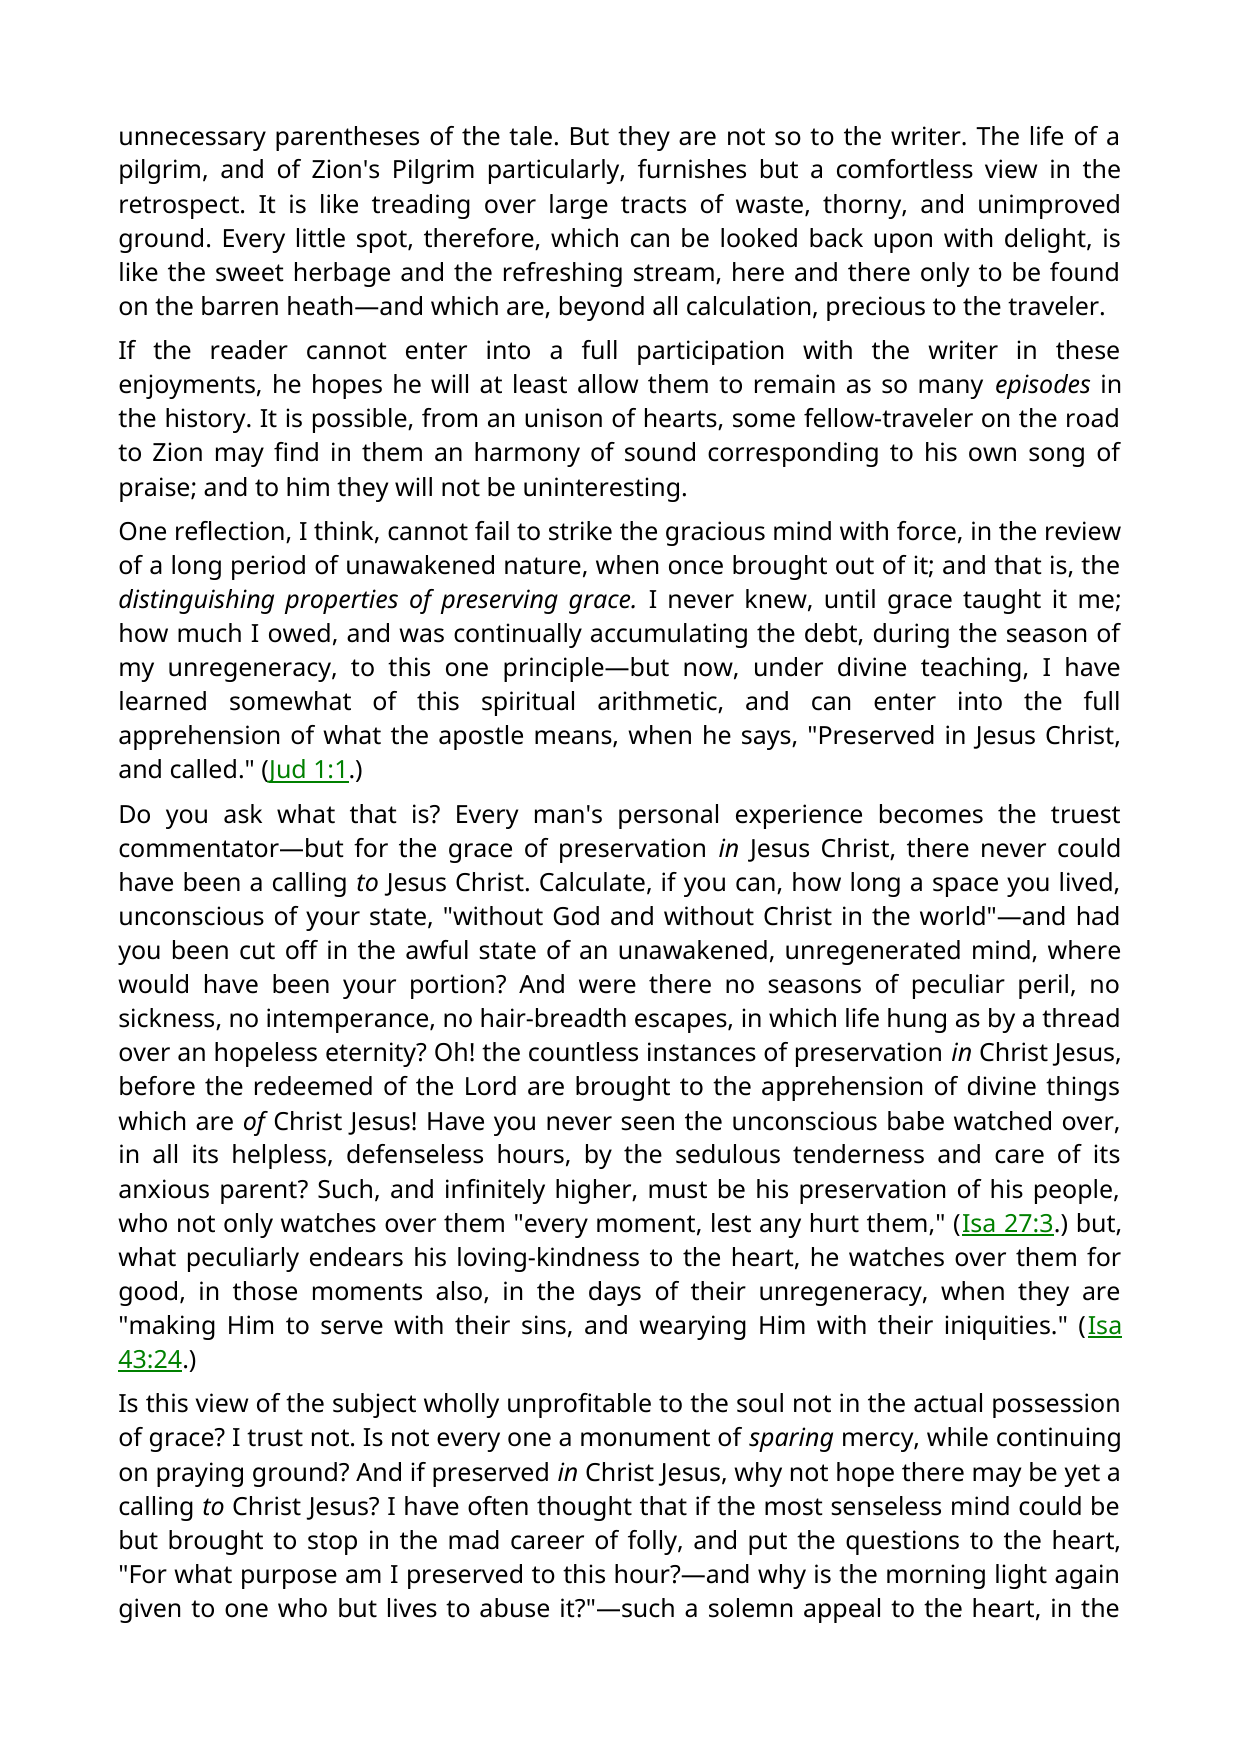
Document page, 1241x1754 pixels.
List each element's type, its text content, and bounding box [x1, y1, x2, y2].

text Do you ask what that is? Every man's personal experience becomes the truest commentator—but for the grace of preservation in Jesus Christ, there never could have been a calling to Jesus Christ. Calculate, if you can, how long a space you lived, unconscious of your state, "without God and without Christ in the world"—and had you been cut off in the awful state of an unawakened, unregenerated mind, where would have been your portion? And were there no seasons of peculiar peril, no sickness, no intemperance, no hair-breadth escapes, in which life hung as by a thread over an hopeless eternity? Oh! the countless instances of preservation in Christ Jesus, before the redeemed of the Lord are brought to the apprehension of divine things which are of Christ Jesus! Have you never seen the unconscious babe watched over, in all its helpless, defenseless hours, by the sedulous tenderness and care of its anxious parent? Such, and infinitely higher, must be his preservation of his people, who not only watches over them "every moment, lest any hurt them," (Isa 27:3.) but, what peculiarly endears his loving-kindness to the heart, he watches over them for good, in those moments also, in the days of their unregeneracy, when they are "making Him to serve with their sins, and wearying Him with their iniquities." (Isa 43:24.) [118, 797, 1122, 1376]
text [118, 1386, 1122, 1624]
text One reflection, I think, cannot fail to strike the gracious mind with force, in the review of a long period of unawakened nature, when once brought out of it; and that is, the distinguishing properties of preserving grace. I never knew, until grace taught it me; how much I owed, and was continually accumulating the debt, during the season of my unregeneracy, to this one principle—but now, under divine teaching, I have learned somewhat of this spiritual arithmetic, and can enter into the full apprehension of what the apostle means, when he says, "Preserved in Jesus Christ, and called." (Jud 1:1.) [118, 514, 1122, 786]
text If the reader cannot enter into a full participation with the writer in these enjoyments, he hopes he will at least allow them to remain as so many episodes in the history. It is possible, from an unison of hearts, some fellow-traveler on the road to Zion may find in them an harmony of sound corresponding to his own song of praise; and to him they will not be uninteresting. [118, 333, 1122, 503]
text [118, 118, 1122, 322]
